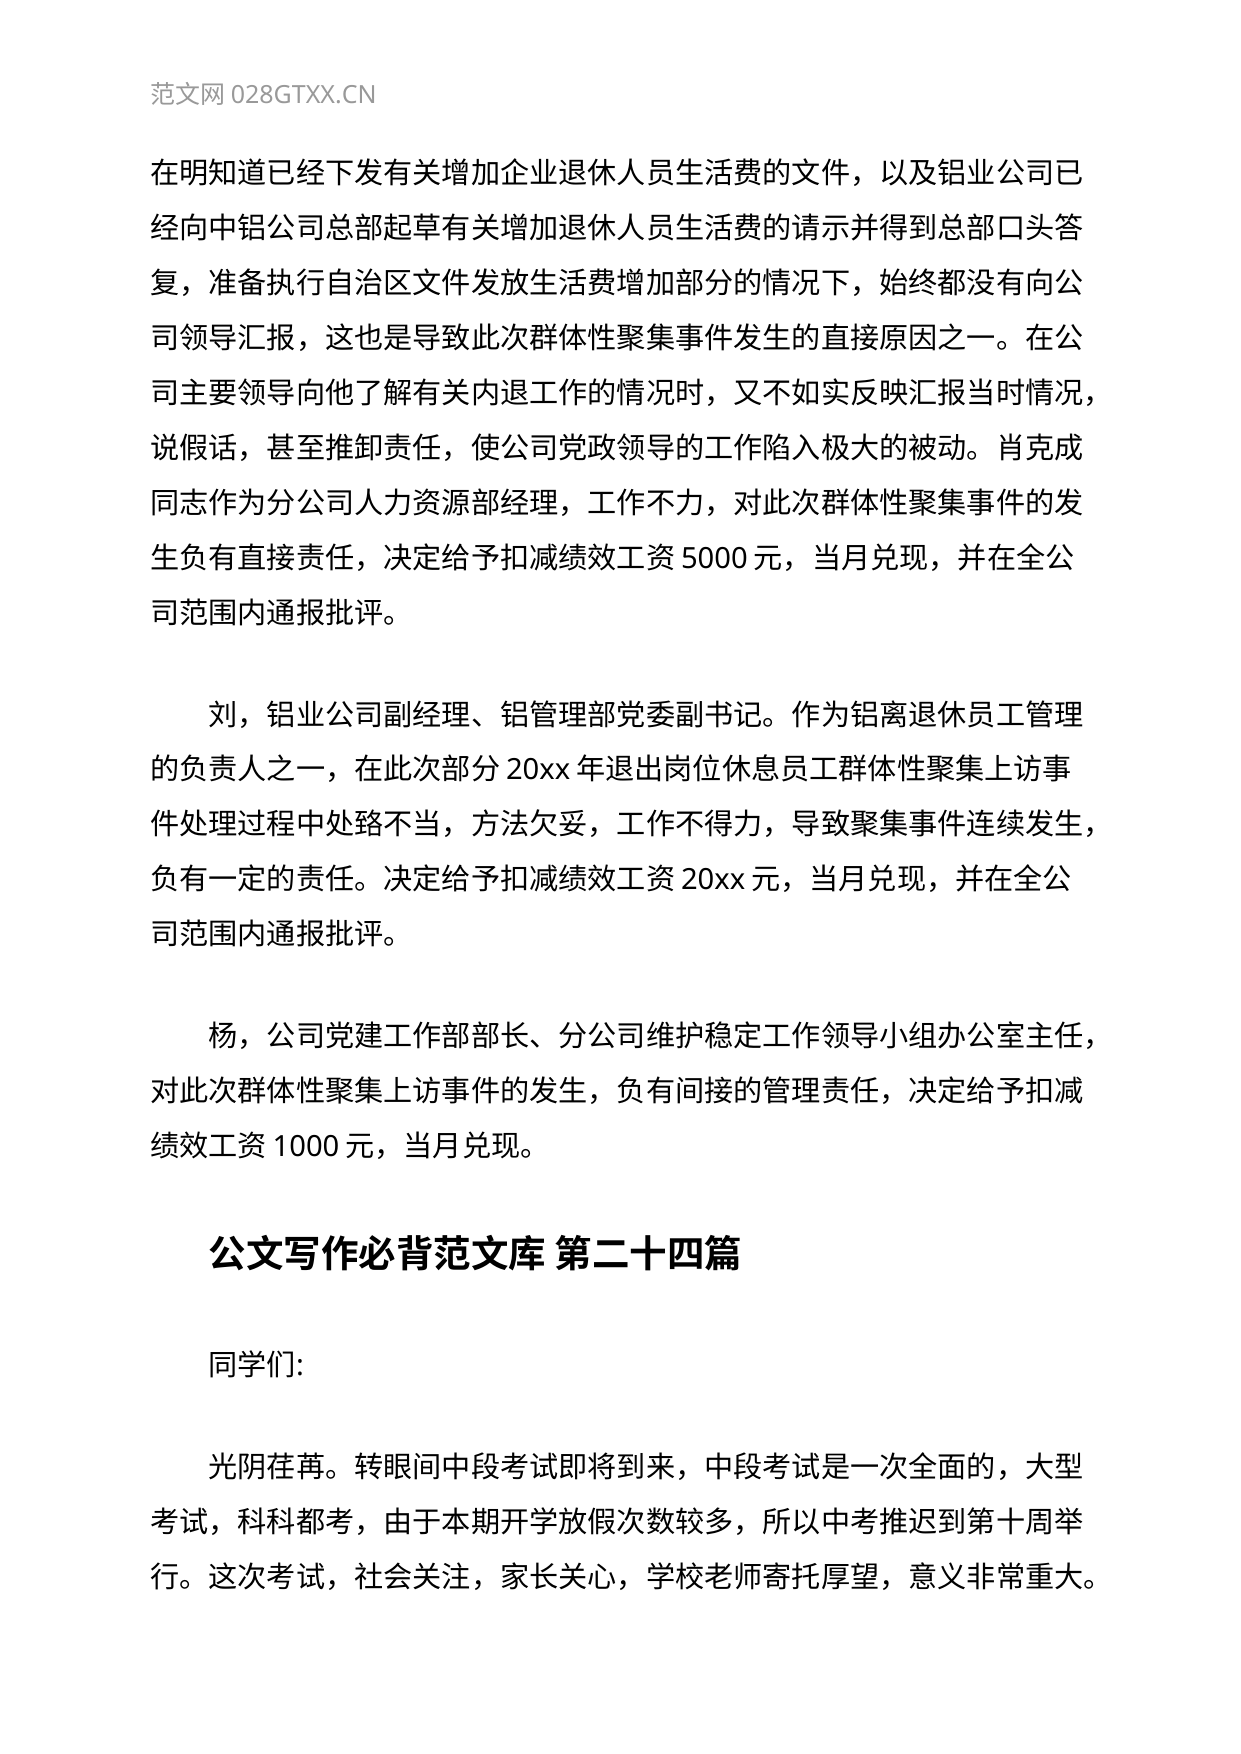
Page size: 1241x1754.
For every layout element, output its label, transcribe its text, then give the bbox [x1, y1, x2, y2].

text 杨，公司党建工作部部长、分公司维护稳定工作领导小组办公室主任，对此次群体性聚集上访事件的发生，负有间接的管理责任，决定给予扣减绩效工资1000元，当月兑现。 [150, 1013, 1090, 1165]
text 同学们: [150, 1342, 1090, 1384]
text 刘，铝业公司副经理、铝管理部党委副书记。作为铝离退休员工管理的负责人之一，在此次部分20xx年退出岗位休息员工群体性聚集上访事件处理过程中处臵不当，方法欠妥，工作不得力，导致聚集事件连续发生，负有一定的责任。决定给予扣减绩效工资20xx元，当月兑现，并在全公司范围内通报批评。 [150, 691, 1090, 953]
text 公文写作必背范文库 第二十四篇 [150, 1224, 1090, 1279]
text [150, 150, 1090, 632]
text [150, 1444, 1090, 1596]
